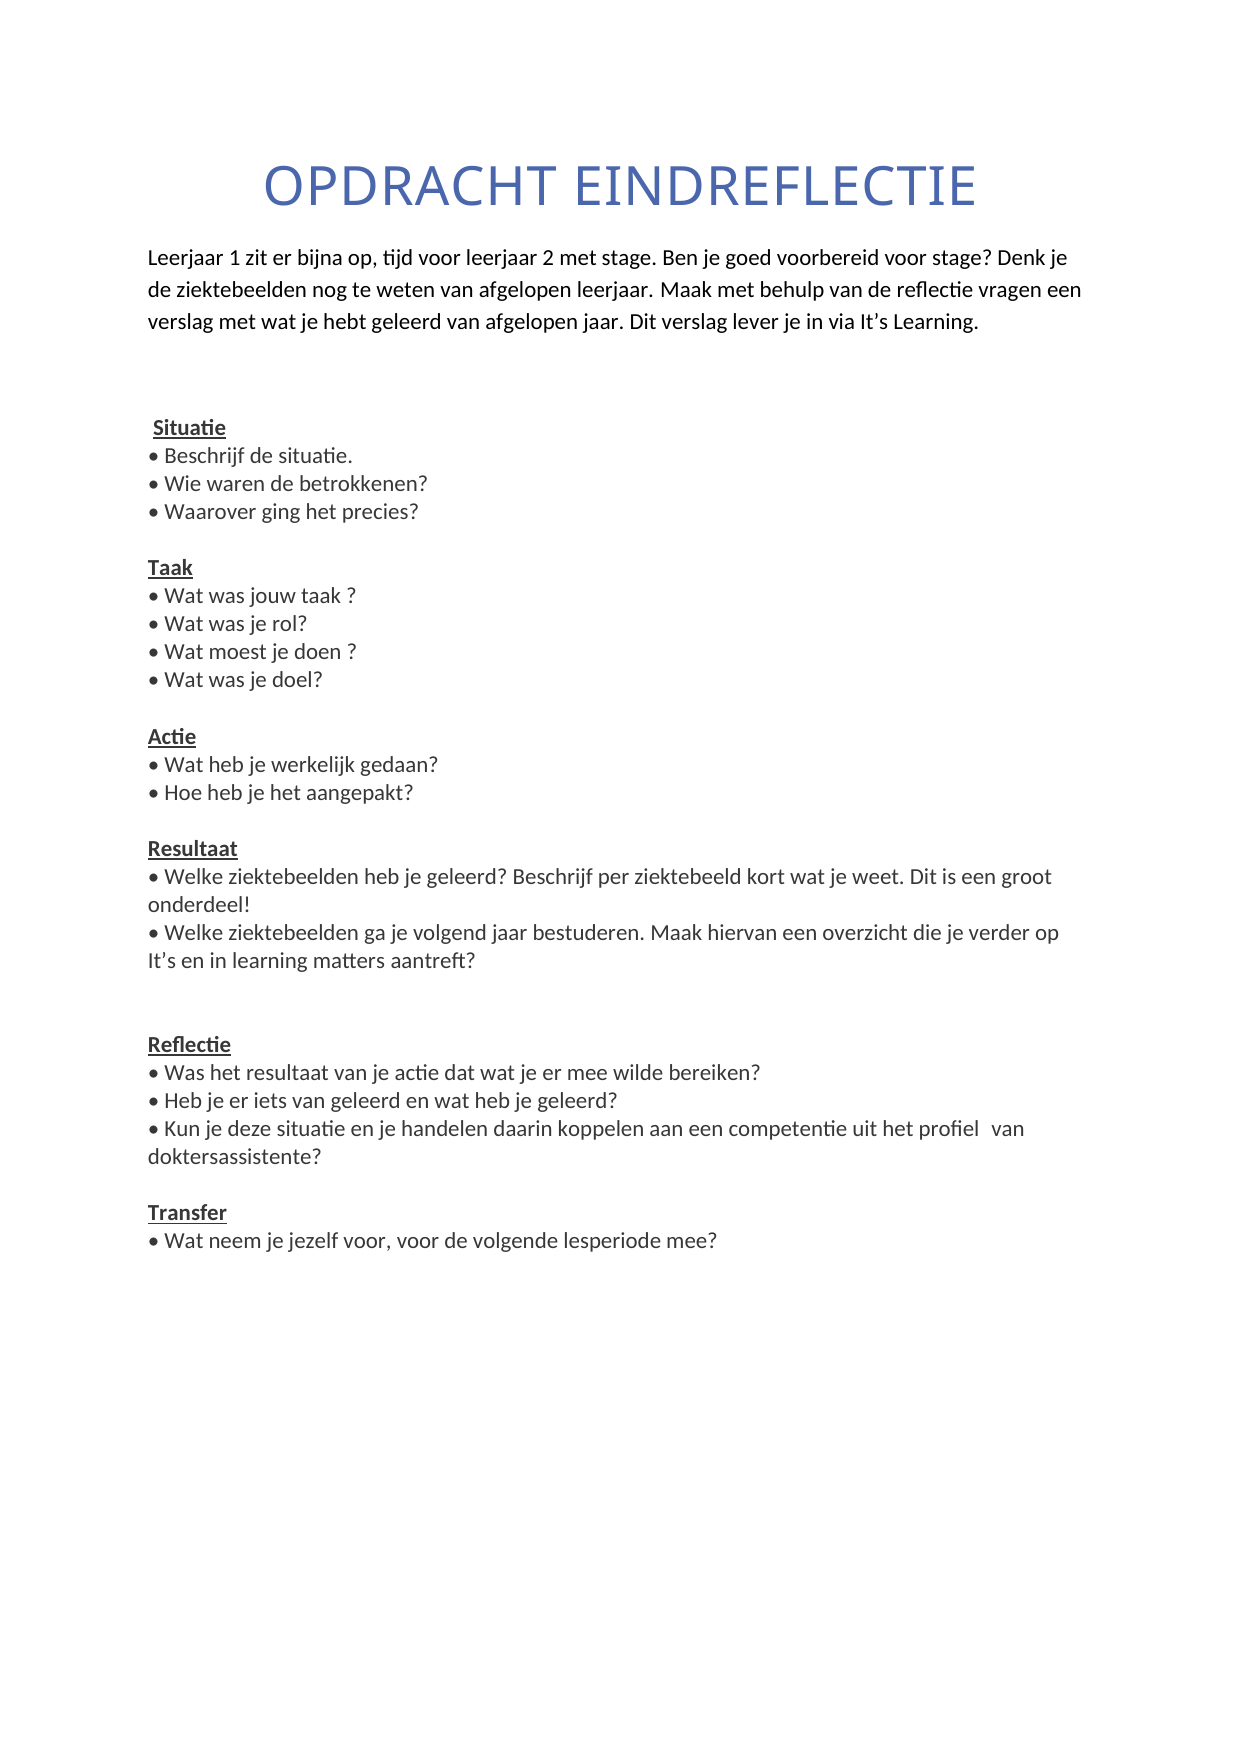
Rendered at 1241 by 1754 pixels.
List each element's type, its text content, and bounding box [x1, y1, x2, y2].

text Leerjaar 1 zit er bijna op, tijd voor leerjaar 2 met stage. Ben je goed voorbereid voor stage? Denk je de ziektebeelden nog te weten van afgelopen leerjaar. Maak met behulp van de reflectie vragen een verslag met wat je hebt geleerd van afgelopen jaar. Dit verslag lever je in via It’s Learning. [148, 243, 1093, 335]
text Resultaat • Welke ziektebeelden heb je geleerd? Beschrijf per ziektebeeld kort wat je weet. Dit is een groot onderdeel! [148, 834, 1093, 918]
title Opdracht eindreflectie [148, 148, 1093, 221]
text Reflectie • Was het resultaat van je actie dat wat je er mee wilde bereiken? • Heb je er iets van geleerd en wat heb je geleerd? • Kun je deze situatie en je handelen daarin koppelen aan een competentie uit het profiel van doktersassistente? [148, 1030, 1093, 1171]
text Transfer • Wat neem je jezelf voor, voor de volgende lesperiode mee? [148, 1198, 1093, 1254]
text Actie • Wat heb je werkelijk gedaan? • Hoe heb je het aangepakt? [148, 722, 1093, 806]
text Situatie • Beschrijf de situatie. • Wie waren de betrokkenen? • Waarover ging het precies? [148, 413, 1093, 525]
text Taak • Wat was jouw taak ? • Wat was je rol? • Wat moest je doen ? • Wat was je doel? [148, 553, 1093, 722]
text • Welke ziektebeelden ga je volgend jaar bestuderen. Maak hiervan een overzicht die je verder op It’s en in learning matters aantreft? [148, 918, 1093, 974]
